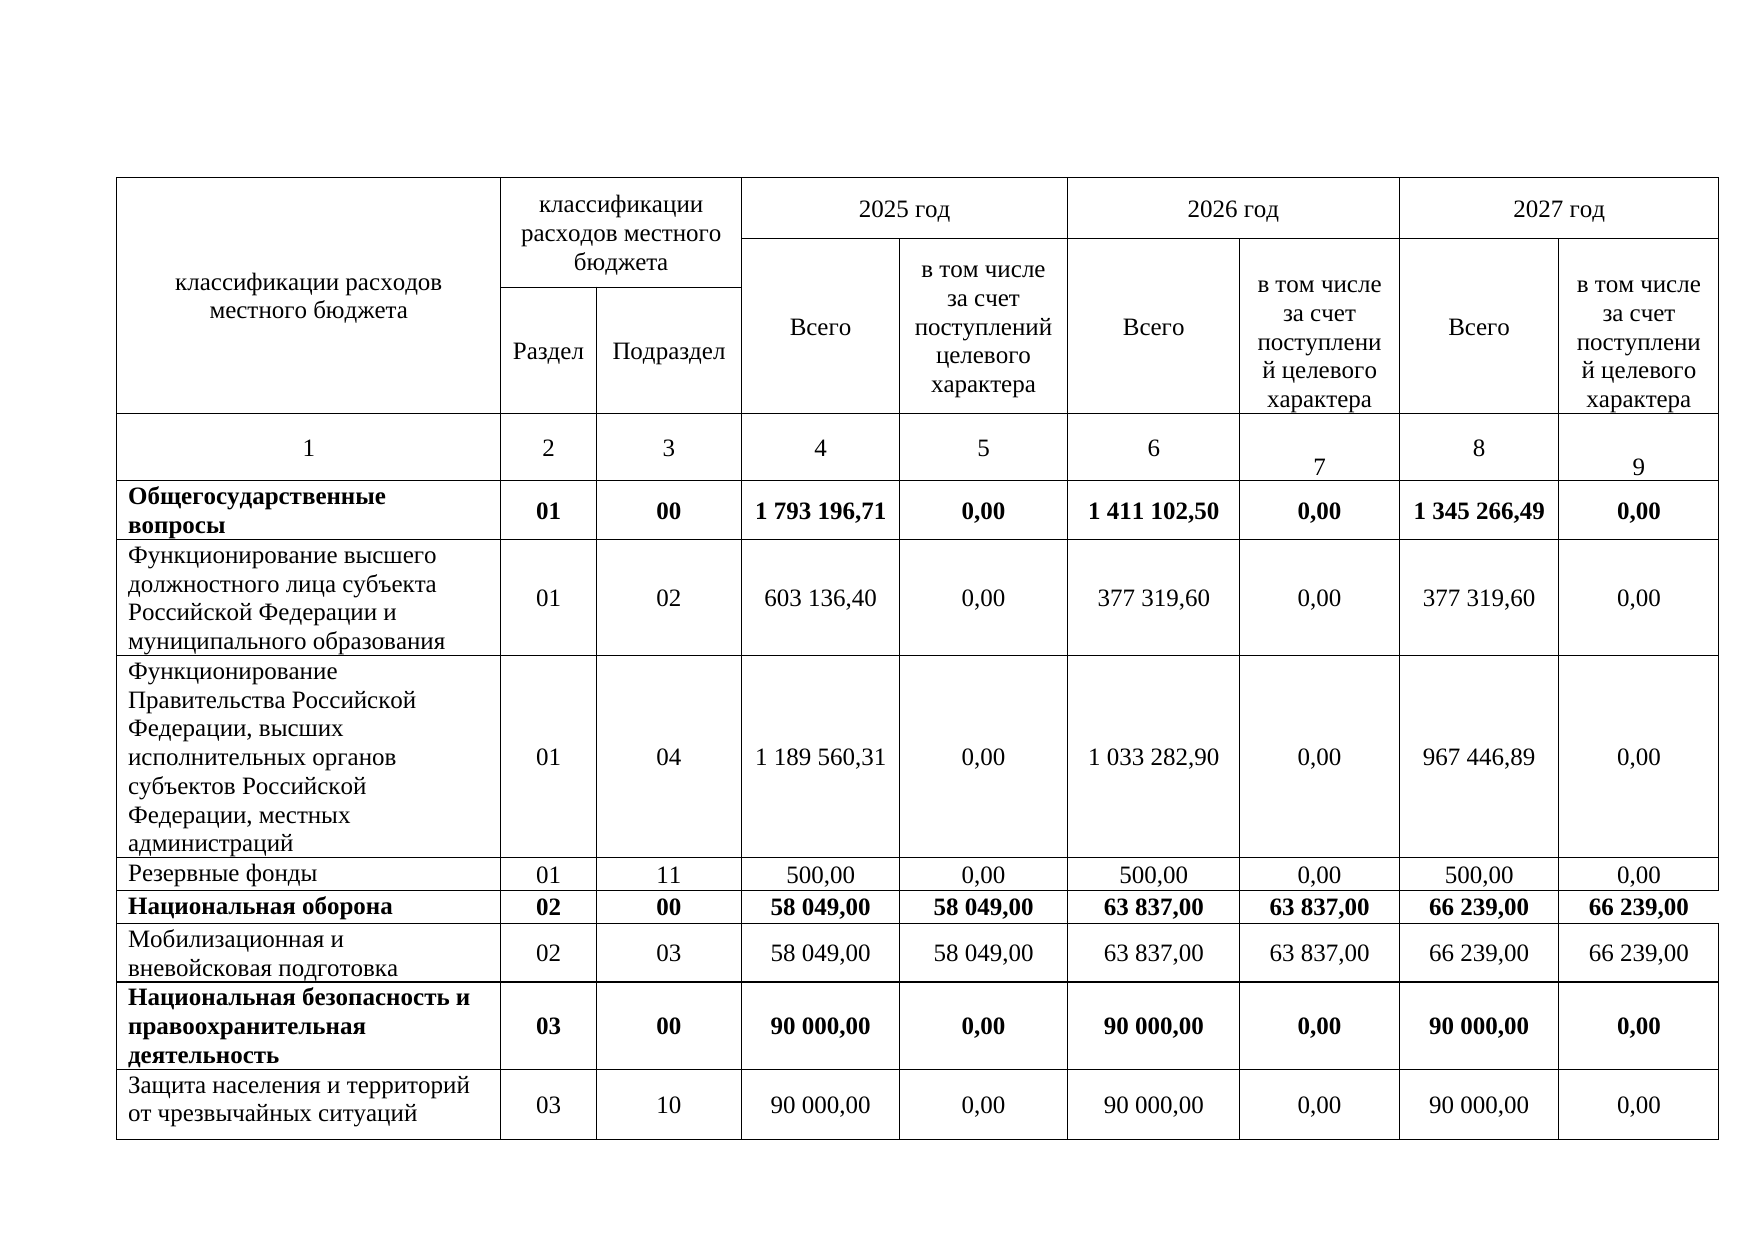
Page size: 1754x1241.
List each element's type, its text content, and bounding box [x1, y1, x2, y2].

table_cell 00 [597, 481, 741, 539]
table_cell 2025 год [742, 178, 1067, 238]
table_cell 0,00 [900, 481, 1067, 539]
table_cell 03 [501, 1070, 596, 1139]
table_cell в том числе за счет поступлений целевого характера [1240, 239, 1399, 413]
table_cell 0,00 [1240, 858, 1399, 890]
table_cell 2026 год [1068, 178, 1399, 238]
table_cell Национальная оборона [117, 891, 500, 923]
table_cell в том числе за счет поступлений целевого характера [1559, 239, 1718, 413]
table_cell 500,00 [742, 858, 899, 890]
table_cell 01 [501, 540, 596, 655]
table_cell 0,00 [1240, 983, 1399, 1069]
table_cell 11 [597, 858, 741, 890]
table_cell 00 [597, 891, 741, 923]
table_cell 2 [501, 414, 596, 480]
table_cell 0,00 [900, 1070, 1067, 1139]
table_cell 377 319,60 [1400, 540, 1558, 655]
table_cell 7 [1240, 414, 1399, 480]
table_cell 63 837,00 [1068, 924, 1239, 981]
table_cell 1 345 266,49 [1400, 481, 1558, 539]
table_cell 58 049,00 [742, 891, 899, 923]
table_cell Функционирование Правительства Российской Федерации, высших исполнительных органов субъектов Российской Федерации, местных администраций [117, 656, 500, 857]
table_cell 0,00 [1559, 983, 1718, 1069]
table_cell 0,00 [1240, 540, 1399, 655]
table_cell 1 [117, 414, 500, 480]
table_cell 58 049,00 [900, 891, 1067, 923]
table_cell 63 837,00 [1068, 891, 1239, 923]
table_cell 58 049,00 [900, 924, 1067, 981]
table_cell 0,00 [1559, 540, 1718, 655]
table_cell 0,00 [1240, 656, 1399, 857]
table_cell 90 000,00 [1068, 1070, 1239, 1139]
table_cell 0,00 [900, 540, 1067, 655]
table_cell Мобилизационная и вневойсковая подготовка [117, 924, 500, 981]
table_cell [117, 1070, 500, 1139]
table_cell 66 239,00 [1559, 891, 1719, 923]
table_cell 3 [597, 414, 741, 480]
table_cell 377 319,60 [1068, 540, 1239, 655]
table_cell Резервные фонды [117, 858, 500, 890]
table_cell 0,00 [1559, 858, 1718, 890]
table_cell Раздел [501, 288, 596, 413]
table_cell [501, 178, 741, 287]
table_cell 03 [597, 924, 741, 981]
table_cell 66 239,00 [1400, 891, 1558, 923]
table_cell 6 [1068, 414, 1239, 480]
table_cell 04 [597, 656, 741, 857]
table_cell 02 [597, 540, 741, 655]
table_cell 500,00 [1068, 858, 1239, 890]
table_cell 2027 год [1400, 178, 1718, 238]
table_cell 01 [501, 481, 596, 539]
table_cell 1 793 196,71 [742, 481, 899, 539]
table_cell Подраздел [597, 288, 741, 413]
table_cell Функционирование высшего должностного лица субъекта Российской Федерации и муниципального образования [117, 540, 500, 655]
table_cell 90 000,00 [1400, 1070, 1558, 1139]
table_cell 4 [742, 414, 899, 480]
table_cell 1 033 282,90 [1068, 656, 1239, 857]
table_cell Всего [1400, 239, 1558, 413]
table_cell 0,00 [900, 983, 1067, 1069]
table_cell Всего [742, 239, 899, 413]
table_cell Всего [1068, 239, 1239, 413]
table_cell 0,00 [1240, 1070, 1399, 1139]
table_cell 0,00 [1559, 481, 1718, 539]
table_cell 90 000,00 [742, 1070, 899, 1139]
table_cell 90 000,00 [1400, 983, 1558, 1069]
table_cell Общегосударственные вопросы [117, 481, 500, 539]
table_cell 0,00 [900, 656, 1067, 857]
table_cell 0,00 [900, 858, 1067, 890]
table_cell 02 [501, 891, 596, 923]
table_cell 9 [1559, 414, 1718, 480]
table_cell 10 [597, 1070, 741, 1139]
table_cell 5 [900, 414, 1067, 480]
table_cell 0,00 [1559, 656, 1718, 857]
table_cell 500,00 [1400, 858, 1558, 890]
table_cell 02 [501, 924, 596, 981]
table_cell 66 239,00 [1400, 924, 1558, 981]
table_cell 603 136,40 [742, 540, 899, 655]
table_cell Национальная безопасность и правоохранительная деятельность [117, 983, 500, 1069]
table_cell 63 837,00 [1240, 924, 1399, 981]
table_cell 8 [1400, 414, 1558, 480]
table_cell 63 837,00 [1240, 891, 1399, 923]
table_cell 0,00 [1559, 1070, 1718, 1139]
table_cell 66 239,00 [1559, 924, 1718, 981]
table_cell 58 049,00 [742, 924, 899, 981]
table_cell 1 189 560,31 [742, 656, 899, 857]
table_cell 00 [597, 983, 741, 1069]
table_cell 967 446,89 [1400, 656, 1558, 857]
table_cell 90 000,00 [1068, 983, 1239, 1069]
table_cell 1 411 102,50 [1068, 481, 1239, 539]
table_cell в том числе за счет поступлений целевого характера [900, 239, 1067, 413]
table_cell 0,00 [1240, 481, 1399, 539]
table_cell 03 [501, 983, 596, 1069]
table_cell 90 000,00 [742, 983, 899, 1069]
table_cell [117, 178, 500, 413]
table_cell 01 [501, 656, 596, 857]
table_cell 01 [501, 858, 596, 890]
